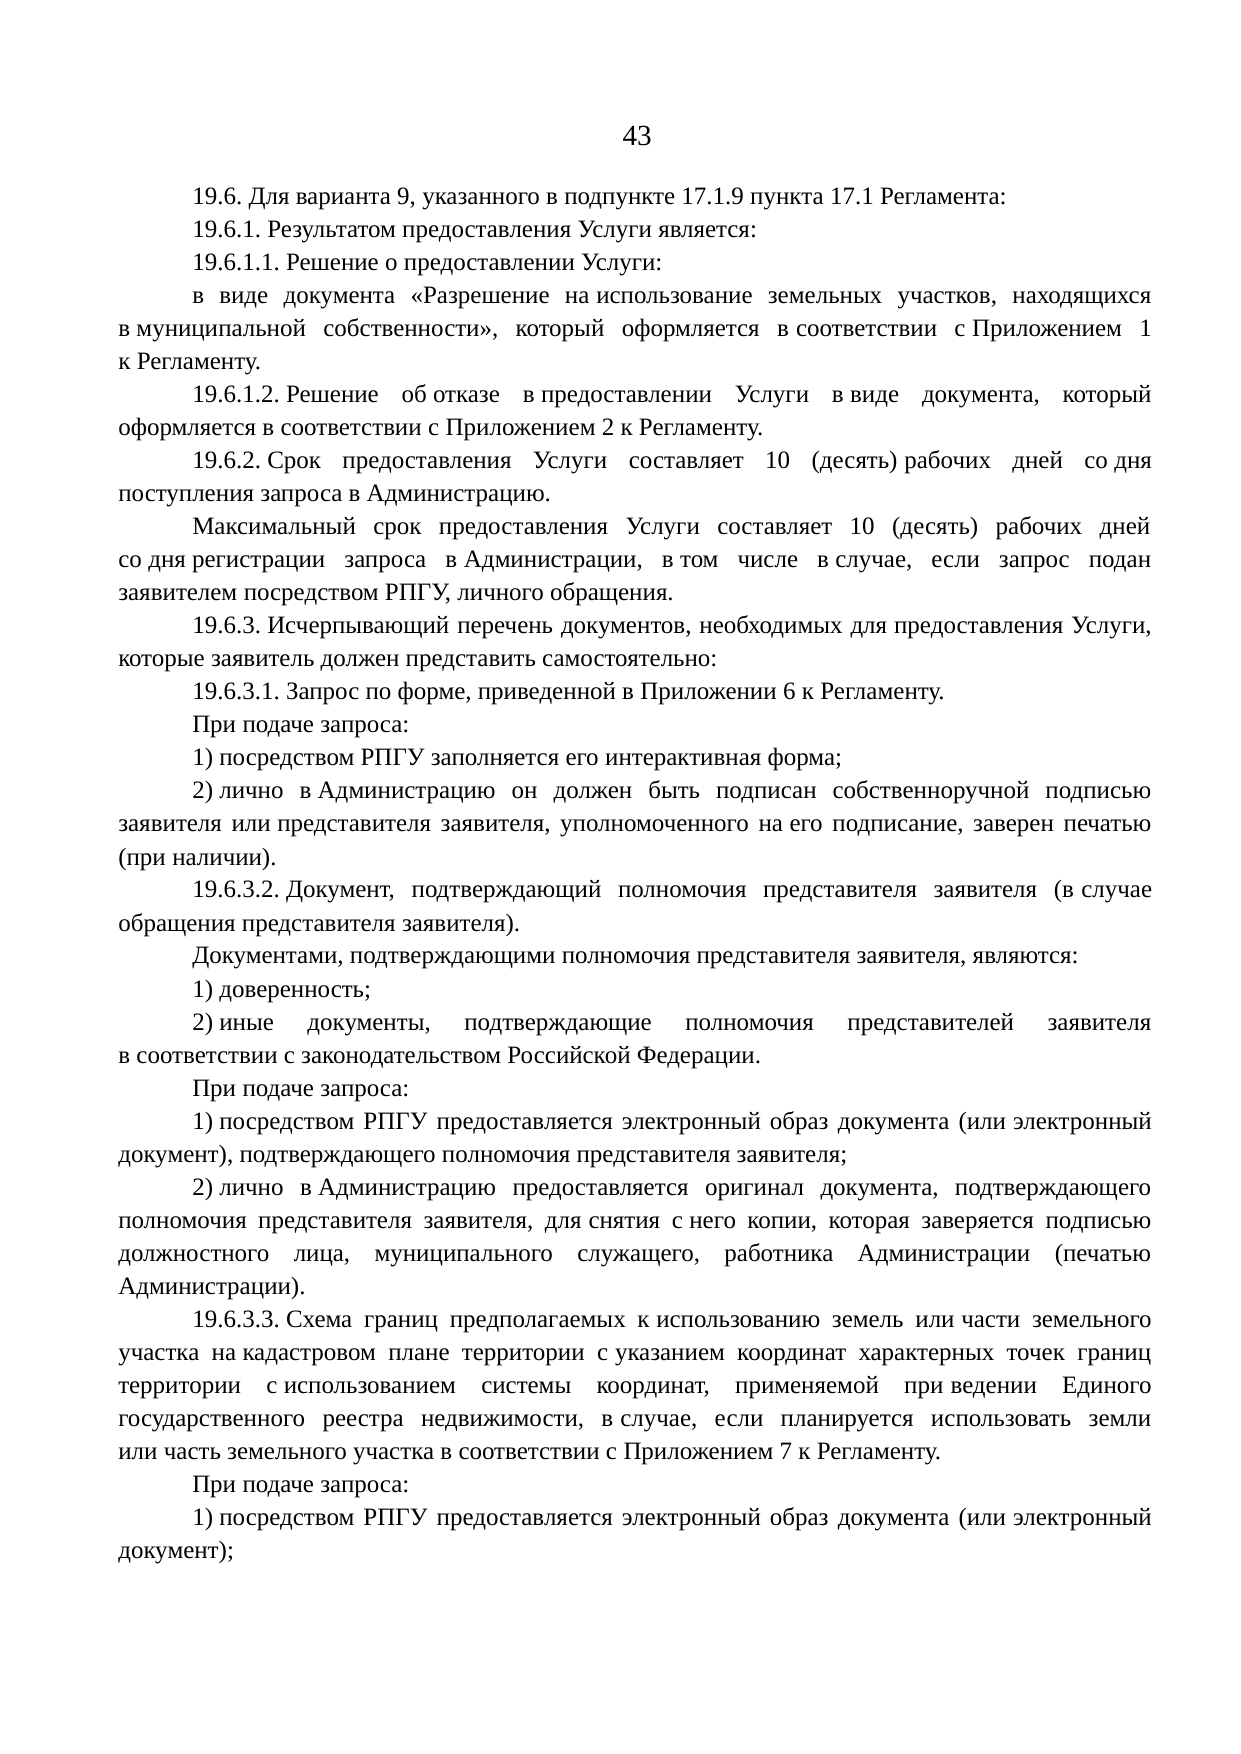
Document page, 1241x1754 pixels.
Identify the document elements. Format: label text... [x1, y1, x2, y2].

text в виде документа «Разрешение на использование земельных участков, находящихся в муниципальной собственности», который оформляется в соответствии с Приложением 1 к Регламенту. [118, 280, 1152, 375]
text 1) посредством РПГУ предоставляется электронный образ документа (или электронный документ), подтверждающего полномочия представителя заявителя; [118, 1106, 1152, 1167]
text Максимальный срок предоставления Услуги составляет 10 (десять) рабочих дней со дня регистрации запроса в Администрации, в том числе в случае, если запрос подан заявителем посредством РПГУ, личного обращения. [118, 511, 1152, 606]
text 1) посредством РПГУ заполняется его интерактивная форма; [118, 742, 1152, 771]
text 19.6. Для варианта 9, указанного в подпункте 17.1.9 пункта 17.1 Регламента: [118, 181, 1152, 210]
text 19.6.3.2. Документ, подтверждающий полномочия представителя заявителя (в случае обращения представителя заявителя). [118, 874, 1152, 936]
text 2) лично в Администрацию предоставляется оригинал документа, подтверждающего полномочия представителя заявителя, для снятия с него копии, которая заверяется подписью должностного лица, муниципального служащего, работника Администрации (печатью Администрации). [118, 1172, 1152, 1299]
text 19.6.1.1. Решение о предоставлении Услуги: [118, 247, 1152, 276]
text 2) иные документы, подтверждающие полномочия представителей заявителя в соответствии с законодательством Российской Федерации. [118, 1007, 1152, 1068]
text 2) лично в Администрацию он должен быть подписан собственноручной подписью заявителя или представителя заявителя, уполномоченного на его подписание, заверен печатью (при наличии). [118, 776, 1152, 870]
text 19.6.3.3. Схема границ предполагаемых к использованию земель или части земельного участка на кадастровом плане территории с указанием координат характерных точек границ территории с использованием системы координат, применяемой при ведении Единого государственного реестра недвижимости, в случае, если планируется использовать земли или часть земельного участка в соответствии с Приложением 7 к Регламенту. [118, 1304, 1152, 1465]
text 19.6.1. Результатом предоставления Услуги является: [118, 214, 1152, 243]
text При подаче запроса: [118, 1469, 1152, 1498]
text 1) посредством РПГУ предоставляется электронный образ документа (или электронный документ); [118, 1502, 1152, 1564]
text 1) доверенность; [118, 974, 1152, 1002]
text При подаче запроса: [118, 709, 1152, 738]
text Документами, подтверждающими полномочия представителя заявителя, являются: [118, 941, 1152, 969]
text При подаче запроса: [118, 1073, 1152, 1101]
text 19.6.1.2. Решение об отказе в предоставлении Услуги в виде документа, который оформляется в соответствии с Приложением 2 к Регламенту. [118, 379, 1152, 441]
text 19.6.2. Срок предоставления Услуги составляет 10 (десять) рабочих дней со дня поступления запроса в Администрацию. [118, 445, 1152, 507]
text 19.6.3. Исчерпывающий перечень документов, необходимых для предоставления Услуги, которые заявитель должен представить самостоятельно: [118, 610, 1152, 672]
text 19.6.3.1. Запрос по форме, приведенной в Приложении 6 к Регламенту. [118, 676, 1152, 705]
